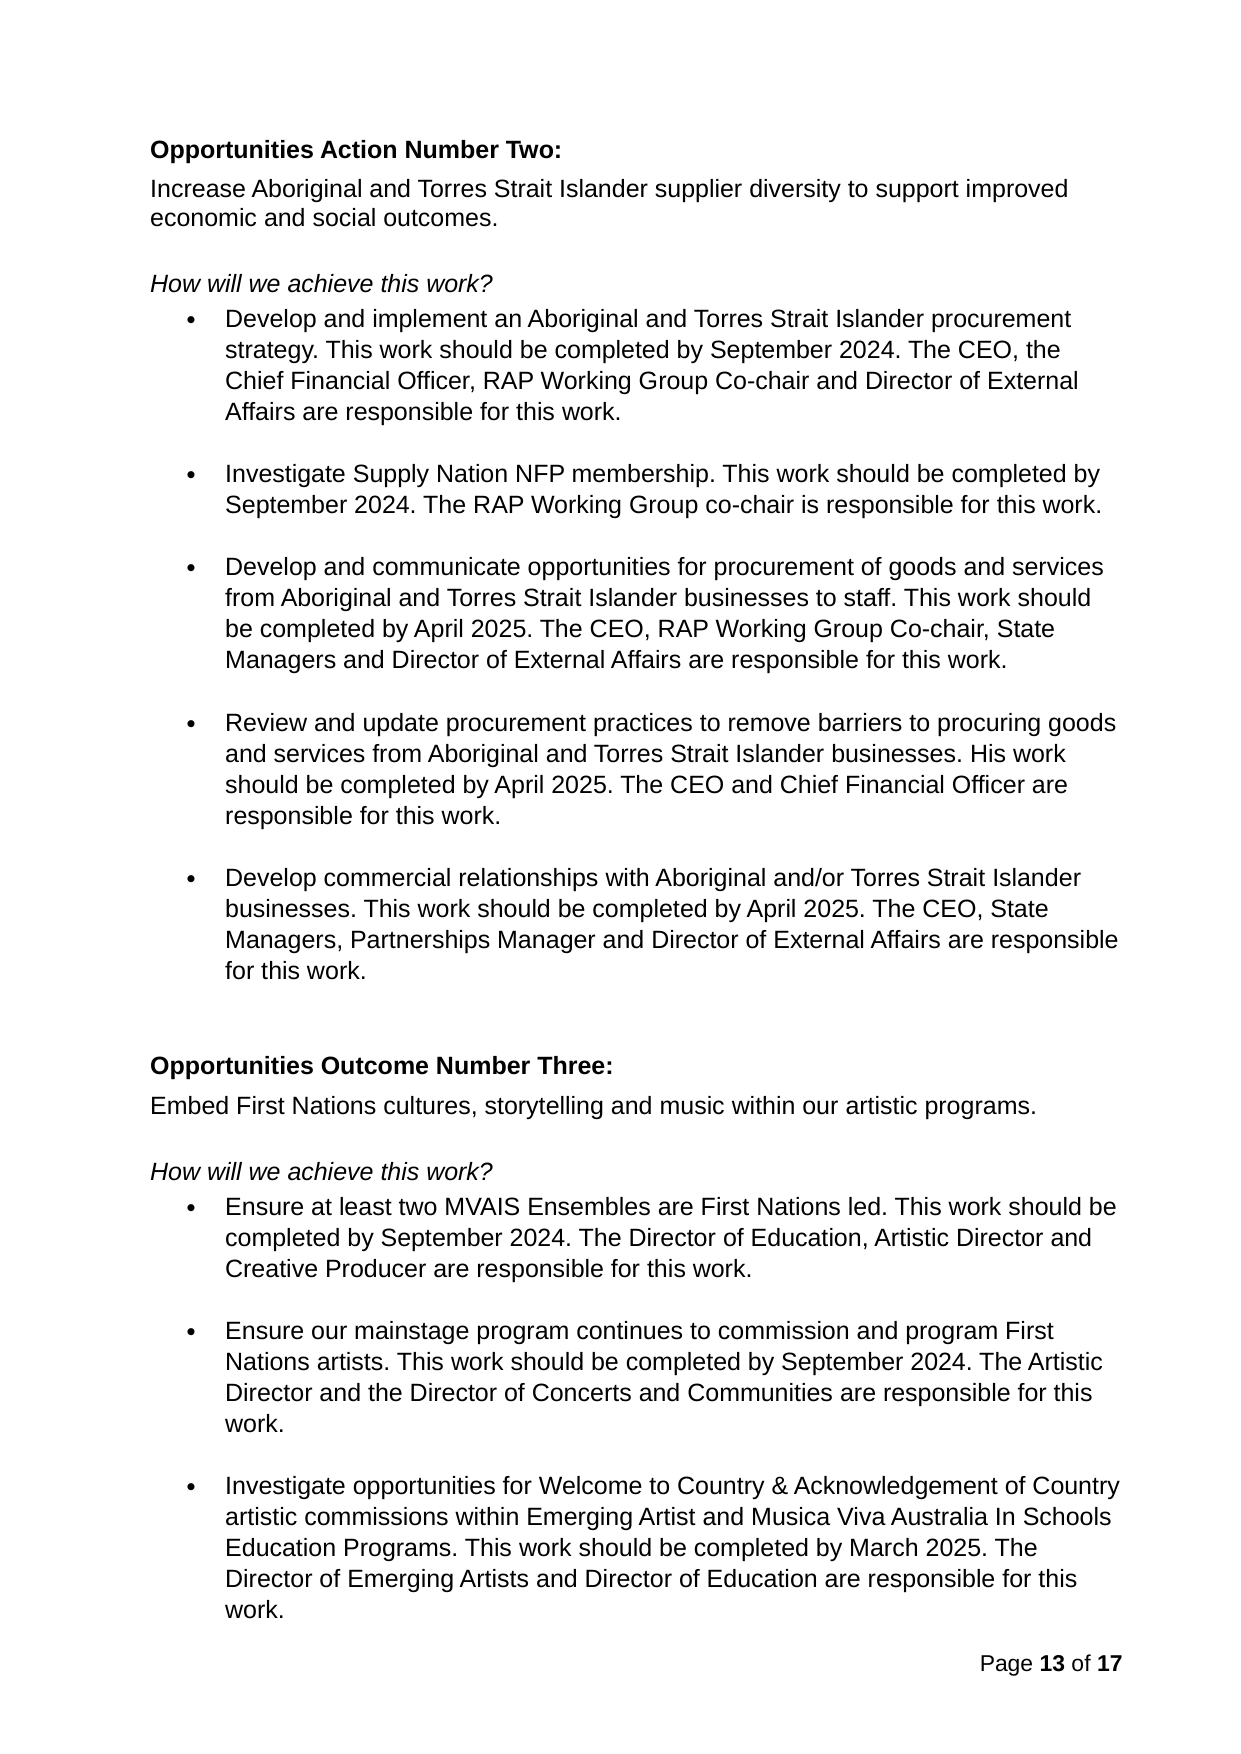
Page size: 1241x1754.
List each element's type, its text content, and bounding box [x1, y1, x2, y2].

list Investigate opportunities for Welcome to Country & Acknowledgement of Country artistic commissions within Emerging Artist and Musica Viva Australia In Schools Education Programs. This work should be completed by March 2025. The Director of Emerging Artists and Director of Education are responsible for this work. [187, 1471, 1122, 1624]
subtitle How will we achieve this work? [150, 1156, 1122, 1185]
list Ensure our mainstage program continues to commission and program First Nations artists. This work should be completed by September 2024. The Artistic Director and the Director of Concerts and Communities are responsible for this work. [187, 1316, 1122, 1438]
subtitle How will we achieve this work? [150, 269, 1122, 297]
list Review and update procurement practices to remove barriers to procuring goods and services from Aboriginal and Torres Strait Islander businesses. His work should be completed by April 2025. The CEO and Chief Financial Officer are responsible for this work. [187, 707, 1122, 829]
text Increase Aboriginal and Torres Strait Islander supplier diversity to support improved economic and social outcomes. [150, 174, 1122, 232]
list Develop commercial relationships with Aboriginal and/or Torres Strait Islander businesses. This work should be completed by April 2025. The CEO, State Managers, Partnerships Manager and Director of External Affairs are responsible for this work. [187, 863, 1122, 984]
subtitle Opportunities Action Number Two: [150, 135, 1122, 163]
subtitle Opportunities Outcome Number Three: [150, 1051, 1122, 1080]
list Ensure at least two MVAIS Ensembles are First Nations led. This work should be completed by September 2024. The Director of Education, Artistic Director and Creative Producer are responsible for this work. [187, 1192, 1122, 1282]
list Develop and implement an Aboriginal and Torres Strait Islander procurement strategy. This work should be completed by September 2024. The CEO, the Chief Financial Officer, RAP Working Group Co-chair and Director of External Affairs are responsible for this work. [187, 304, 1122, 426]
text Embed First Nations cultures, storytelling and music within our artistic programs. [150, 1091, 1122, 1119]
list Develop and communicate opportunities for procurement of goods and services from Aboriginal and Torres Strait Islander businesses to staff. This work should be completed by April 2025. The CEO, RAP Working Group Co-chair, State Managers and Director of External Affairs are responsible for this work. [187, 552, 1122, 674]
list Investigate Supply Nation NFP membership. This work should be completed by September 2024. The RAP Working Group co-chair is responsible for this work. [187, 459, 1122, 519]
